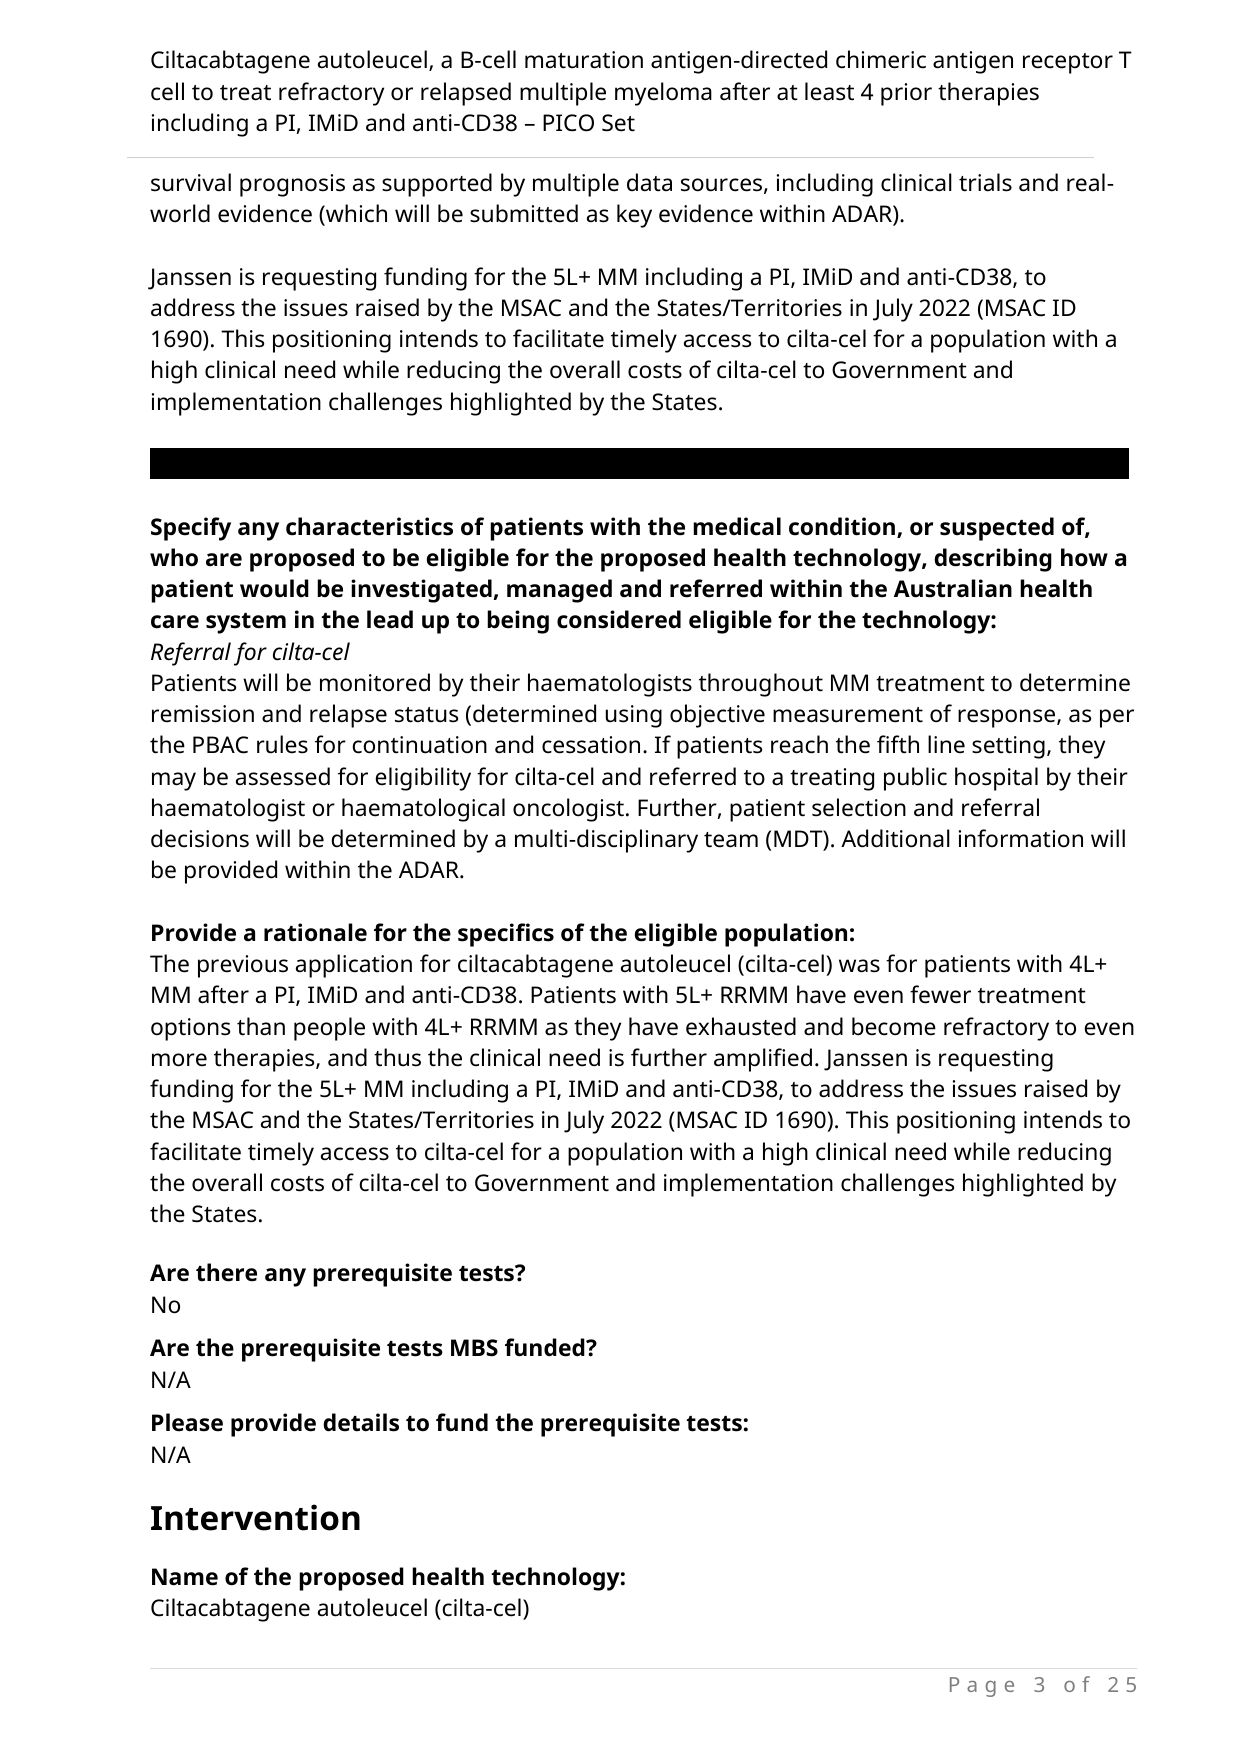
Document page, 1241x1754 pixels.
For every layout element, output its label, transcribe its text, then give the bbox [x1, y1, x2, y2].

text N/A [150, 1364, 1137, 1395]
text Provide a rationale for the specifics of the eligible population: [150, 917, 1137, 948]
text Please provide details to fund the prerequisite tests: [150, 1407, 1137, 1439]
text Intervention [150, 1495, 1137, 1540]
text Are there any prerequisite tests? [150, 1257, 1137, 1289]
text Patients will be monitored by their haematologists throughout MM treatment to determine remission and relapse status (determined using objective measurement of response, as per the PBAC rules for continuation and cessation. If patients reach the fifth line setting, they may be assessed for eligibility for cilta-cel and referred to a treating public hospital by their haematologist or haematological oncologist. Further, patient selection and referral decisions will be determined by a multi-disciplinary team (MDT). Additional information will be provided within the ADAR. [150, 667, 1137, 886]
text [150, 167, 1137, 229]
text Are the prerequisite tests MBS funded? [150, 1332, 1137, 1364]
text Janssen is requesting funding for the 5L+ MM including a PI, IMiD and anti-CD38, to address the issues raised by the MSAC and the States/Territories in July 2022 (MSAC ID 1690). This positioning intends to facilitate timely access to cilta-cel for a population with a high clinical need while reducing the overall costs of cilta-cel to Government and implementation challenges highlighted by the States. [150, 261, 1137, 417]
text Specify any characteristics of patients with the medical condition, or suspected of, who are proposed to be eligible for the proposed health technology, describing how a patient would be investigated, managed and referred within the Australian health care system in the lead up to being considered eligible for the technology: [150, 511, 1137, 636]
text Ciltacabtagene autoleucel (cilta-cel) [150, 1592, 1137, 1623]
text Name of the proposed health technology: [150, 1561, 1137, 1592]
text The previous application for ciltacabtagene autoleucel (cilta-cel) was for patients with 4L+ MM after a PI, IMiD and anti-CD38. Patients with 5L+ RRMM have even fewer treatment options than people with 4L+ RRMM as they have exhausted and become refractory to even more therapies, and thus the clinical need is further amplified. Janssen is requesting funding for the 5L+ MM including a PI, IMiD and anti-CD38, to address the issues raised by the MSAC and the States/Territories in July 2022 (MSAC ID 1690). This positioning intends to facilitate timely access to cilta-cel for a population with a high clinical need while reducing the overall costs of cilta-cel to Government and implementation challenges highlighted by the States. [150, 948, 1137, 1229]
text Referral for cilta-cel [150, 636, 1137, 667]
text No [150, 1289, 1137, 1320]
text N/A [150, 1439, 1137, 1470]
